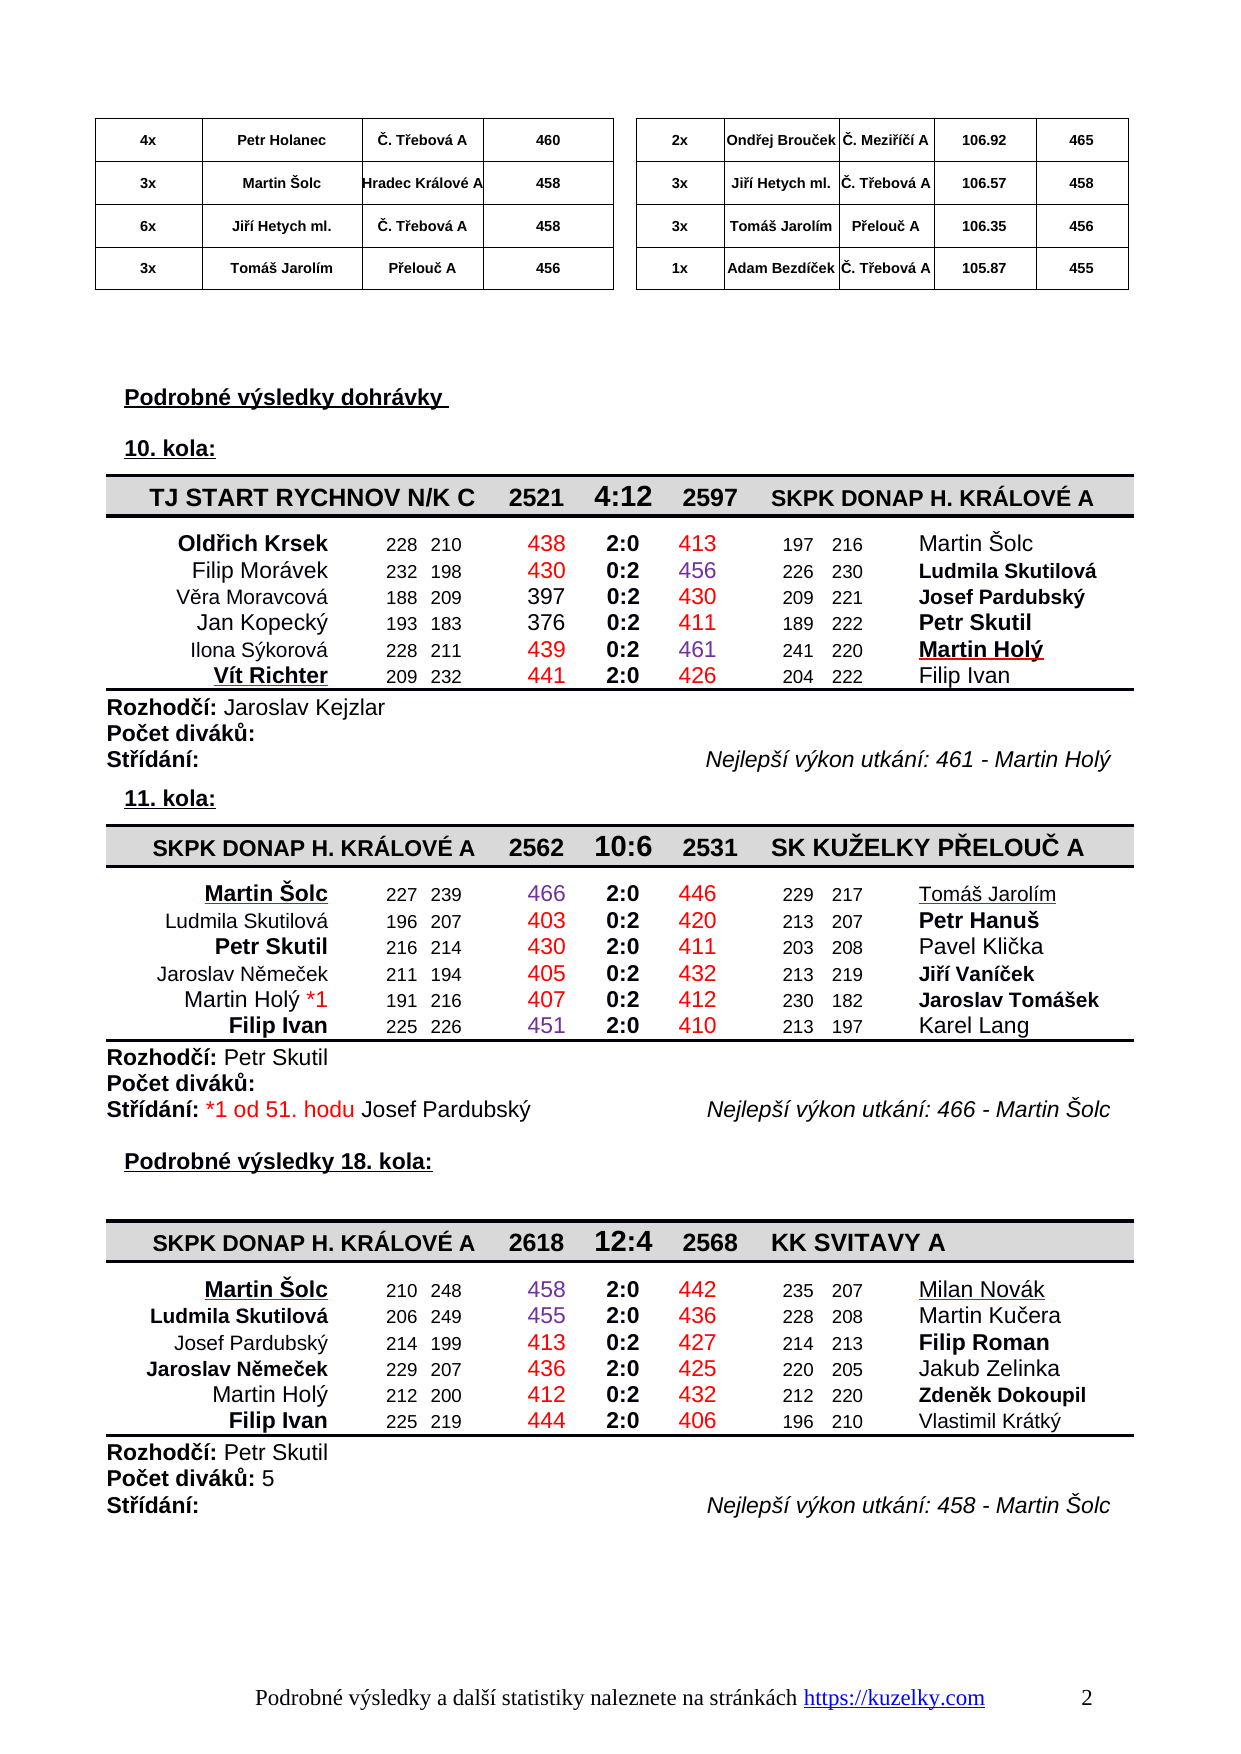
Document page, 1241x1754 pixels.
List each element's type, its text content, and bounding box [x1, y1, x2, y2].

table_cell Hradec Králové A [363, 162, 483, 204]
text Počet diváků: Střídání: Nejlepší výkon utkání: 461 - Martin Holý [106, 720, 1134, 773]
table_cell Tomáš Jarolím [725, 205, 839, 247]
text Petr Skutil 216 214 430 2:0 411 203 208 Pavel Klička [106, 933, 1134, 959]
table_cell 458 [484, 205, 613, 247]
text TJ Start Rychnov n/K C 2521 4:12 2597 SKPK DONAP H. Králové A [106, 477, 1134, 514]
table_cell 460 [484, 119, 613, 161]
subtitle 10. kola: [124, 435, 1140, 461]
subtitle Podrobné výsledky 18. kola: [124, 1148, 1140, 1174]
text Martin Holý 212 200 412 0:2 432 212 220 Zdeněk Dokoupil [106, 1381, 1134, 1407]
table_cell Jiří Hetych ml. [203, 205, 362, 247]
text Jaroslav Němeček 211 194 405 0:2 432 213 219 Jiří Vaníček [106, 959, 1134, 986]
table_cell 106.92 [935, 119, 1036, 161]
table_cell 2x [637, 119, 724, 161]
text Rozhodčí: Petr Skutil [106, 1042, 1134, 1070]
table_cell [614, 161, 636, 204]
table_cell 6x [96, 205, 202, 247]
text Ludmila Skutilová 206 249 455 2:0 436 228 208 Martin Kučera [106, 1302, 1134, 1328]
text SKPK DONAP H. Králové A 2562 10:6 2531 SK Kuželky Přelouč A [106, 827, 1134, 865]
table_cell 458 [1037, 162, 1128, 204]
table_cell 458 [484, 162, 613, 204]
table_cell 465 [1037, 119, 1128, 161]
table_cell 455 [1037, 248, 1128, 289]
table_cell 3x [96, 162, 202, 204]
subtitle 11. kola: [124, 785, 1140, 811]
text Jan Kopecký 193 183 376 0:2 411 189 222 Petr Skutil [106, 609, 1134, 636]
table_cell Č. Třebová A [363, 205, 483, 247]
text Filip Ivan 225 226 451 2:0 410 213 197 Karel Lang [106, 1012, 1134, 1038]
table_cell Přelouč A [840, 205, 934, 247]
table_cell Adam Bezdíček [725, 248, 839, 289]
text Filip Ivan 225 219 444 2:0 406 196 210 Vlastimil Krátký [106, 1407, 1134, 1434]
table_cell [614, 118, 636, 161]
text Oldřich Krsek 228 210 438 2:0 413 197 216 Martin Šolc [106, 530, 1134, 557]
text Martin Šolc 227 239 466 2:0 446 229 217 Tomáš Jarolím [106, 880, 1134, 907]
table_cell Č. Třebová A [840, 162, 934, 204]
text SKPK DONAP H. Králové A 2618 12:4 2568 KK Svitavy A [106, 1223, 1134, 1260]
text Vít Richter 209 232 441 2:0 426 204 222 Filip Ivan [106, 662, 1134, 688]
text Martin Šolc 210 248 458 2:0 442 235 207 Milan Novák [106, 1276, 1134, 1302]
text Ludmila Skutilová 196 207 403 0:2 420 213 207 Petr Hanuš [106, 907, 1134, 933]
table_cell 105.87 [935, 248, 1036, 289]
table_cell 456 [1037, 205, 1128, 247]
table_cell Č. Třebová A [363, 119, 483, 161]
table_cell 456 [484, 248, 613, 289]
text Jaroslav Němeček 229 207 436 2:0 425 220 205 Jakub Zelinka [106, 1355, 1134, 1381]
table_cell 106.35 [935, 205, 1036, 247]
table_cell 1x [637, 248, 724, 289]
table_cell Č. Třebová A [840, 248, 934, 289]
table_cell 4x [96, 119, 202, 161]
subtitle Podrobné výsledky dohrávky [124, 383, 1140, 410]
text Ilona Sýkorová 228 211 439 0:2 461 241 220 Martin Holý [106, 636, 1134, 662]
table_cell Tomáš Jarolím [203, 248, 362, 289]
table_cell 106.57 [935, 162, 1036, 204]
table_cell 3x [96, 248, 202, 289]
table_cell Jiří Hetych ml. [725, 162, 839, 204]
text Josef Pardubský 214 199 413 0:2 427 214 213 Filip Roman [106, 1328, 1134, 1355]
text Počet diváků: Střídání: *1 od 51. hodu Josef Pardubský Nejlepší výkon utkání: 466 - Martin Šolc [106, 1070, 1134, 1123]
table_cell [614, 204, 636, 247]
text Věra Moravcová 188 209 397 0:2 430 209 221 Josef Pardubský [106, 583, 1134, 609]
table_cell Petr Holanec [203, 119, 362, 161]
table_cell 3x [637, 162, 724, 204]
table_cell 3x [637, 205, 724, 247]
text Rozhodčí: Jaroslav Kejzlar [106, 691, 1134, 720]
table_cell Ondřej Brouček [725, 119, 839, 161]
table_cell Č. Meziříčí A [840, 119, 934, 161]
text Martin Holý *1 191 216 407 0:2 412 230 182 Jaroslav Tomášek [106, 986, 1134, 1012]
table_cell Přelouč A [363, 248, 483, 289]
text Počet diváků: 5 Střídání: Nejlepší výkon utkání: 458 - Martin Šolc [106, 1465, 1134, 1518]
table_cell Martin Šolc [203, 162, 362, 204]
text Rozhodčí: Petr Skutil [106, 1437, 1134, 1465]
text Filip Morávek 232 198 430 0:2 456 226 230 Ludmila Skutilová [106, 557, 1134, 583]
table_cell [614, 247, 636, 289]
